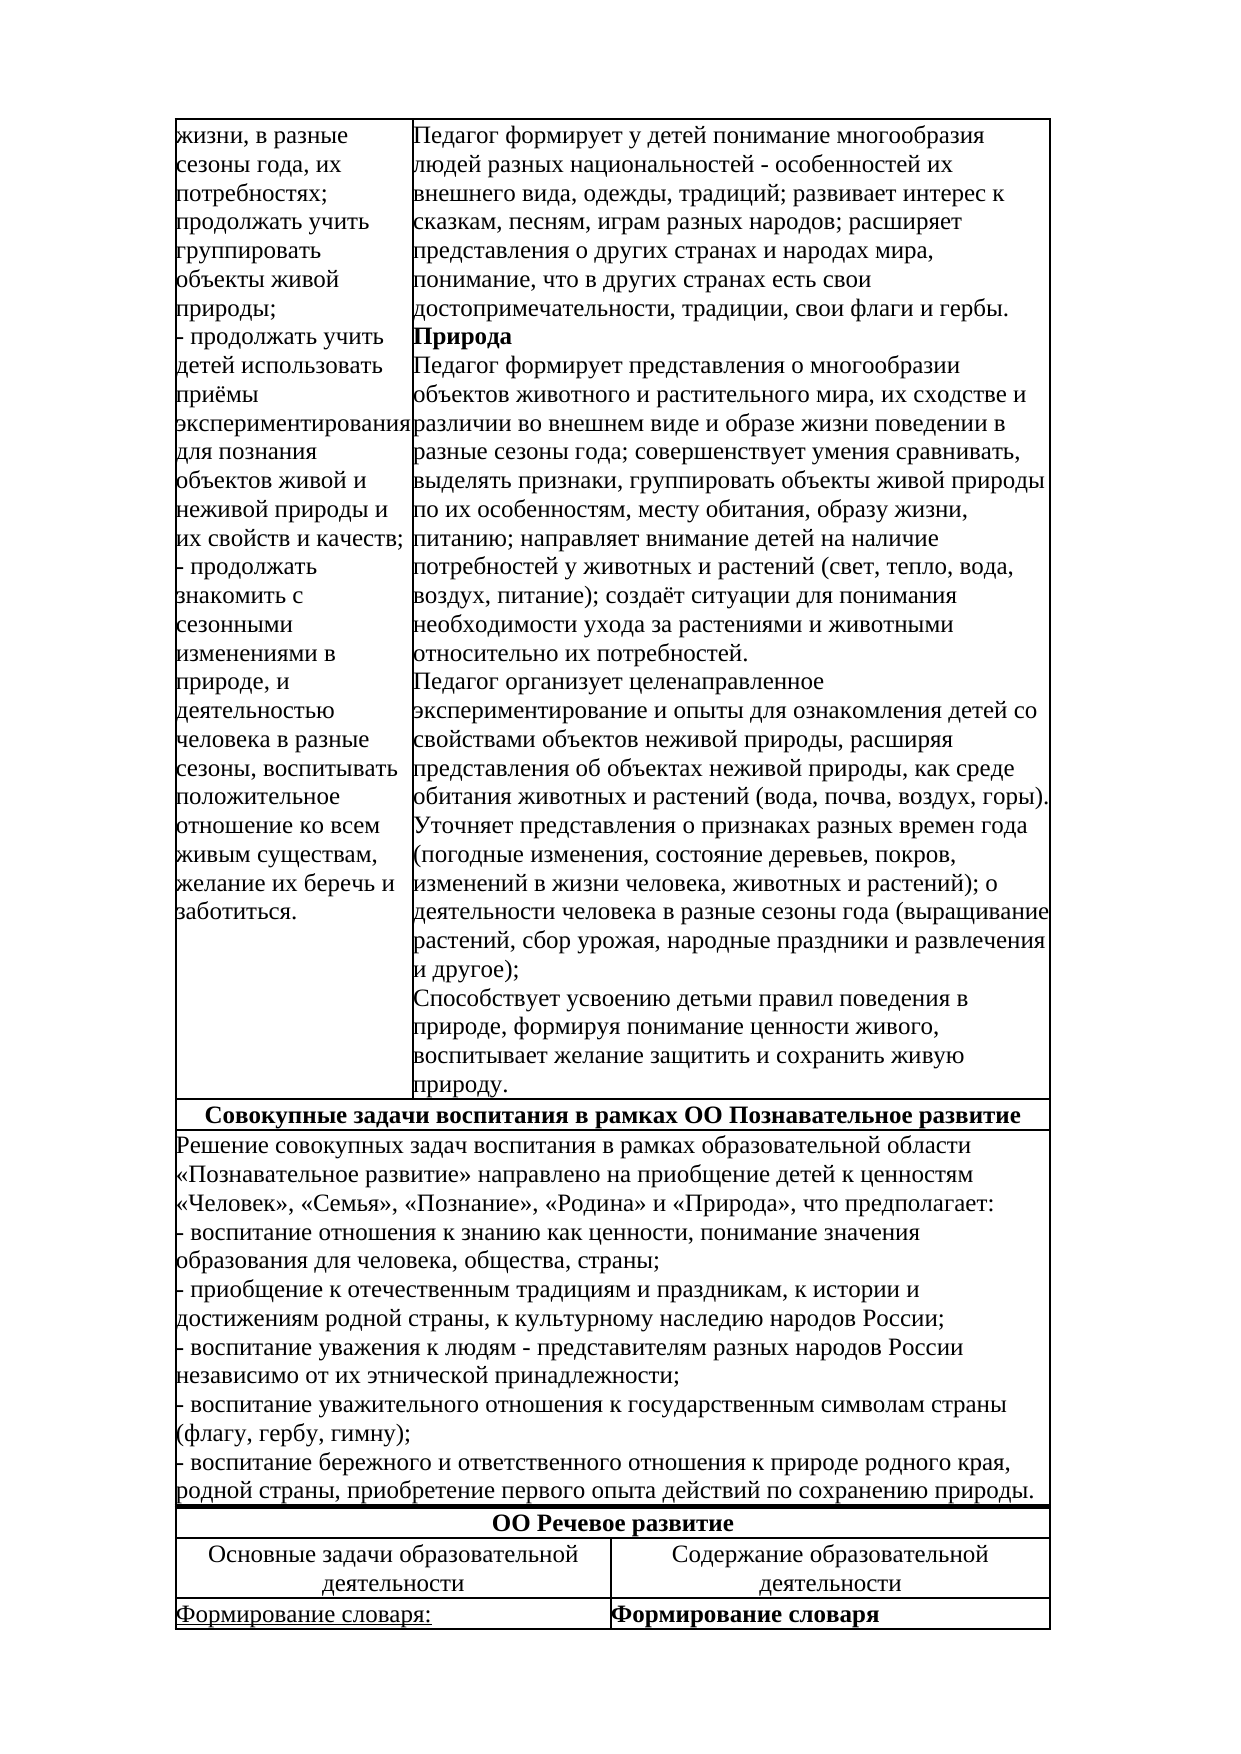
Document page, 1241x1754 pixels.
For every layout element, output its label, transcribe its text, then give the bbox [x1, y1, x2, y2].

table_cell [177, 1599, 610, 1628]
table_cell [414, 120, 1049, 1098]
table_cell Содержание образовательной деятельности [612, 1539, 1049, 1597]
table_cell Решение совокупных задач воспитания в рамках образовательной области «Познавательное развитие» направлено на приобщение детей к ценностям «Человек», «Семья», «Познание», «Родина» и «Природа», что предполагает: - воспитание отношения к знанию как ценности, понимание значения образования для человека, общества, страны; - приобщение к отечественным традициям и праздникам, к истории и достижениям родной страны, к культурному наследию народов России; - воспитание уважения к людям - представителям разных народов России независимо от их этнической принадлежности; - воспитание уважительного отношения к государственным символам страны (флагу, гербу, гимну); - воспитание бережного и ответственного отношения к природе родного края, родной страны, приобретение первого опыта действий по сохранению природы. [177, 1131, 1049, 1504]
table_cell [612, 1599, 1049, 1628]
table_cell Основные задачи образовательной деятельности [177, 1539, 610, 1597]
table_cell Совокупные задачи воспитания в рамках ОО Познавательное развитие [177, 1100, 1049, 1128]
table_header ОО Речевое развитие [177, 1509, 1049, 1537]
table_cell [177, 120, 412, 1098]
